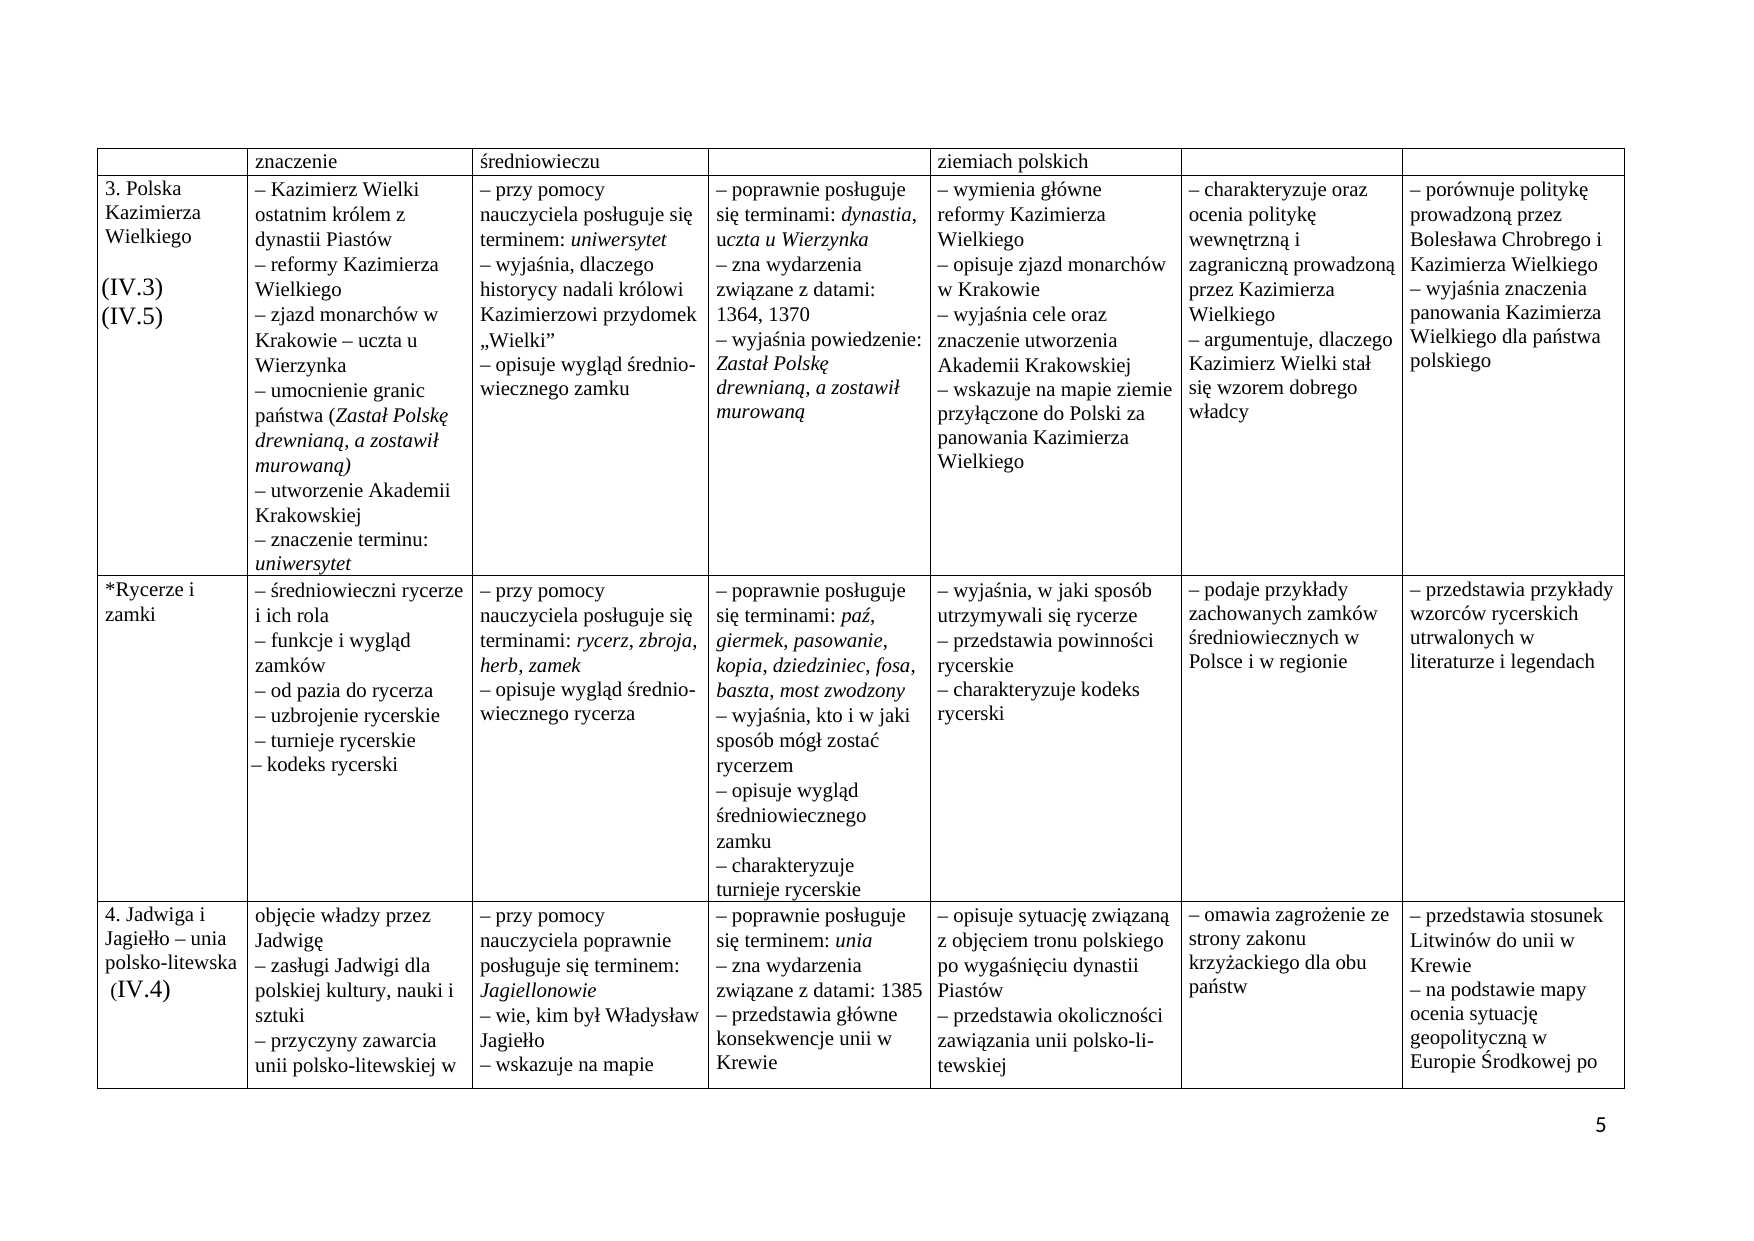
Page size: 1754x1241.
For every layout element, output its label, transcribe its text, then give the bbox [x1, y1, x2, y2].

table_cell – podaje przykłady zachowanych zamków średniowiecznych w Polsce i w regionie [1182, 576, 1402, 901]
table_cell – przedstawia przykłady wzorców rycerskich utrwalonych w literaturze i legendach [1403, 576, 1624, 901]
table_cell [1182, 902, 1402, 1088]
table_cell – charakteryzuje oraz ocenia politykę wewnętrzną i zagraniczną prowadzoną przez Kazimierza Wielkiego – argumentuje, dlaczego Kazimierz Wielki stał się wzorem dobrego władcy [1182, 176, 1402, 575]
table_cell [709, 902, 930, 1088]
table_cell – poprawnie posługuje się terminami: paź, giermek, pasowanie, kopia, dziedziniec, fosa, baszta, most zwodzony – wyjaśnia, kto i w jaki sposób mógł zostać rycerzem – opisuje wygląd średniowiecznego zamku – charakteryzuje turnieje rycerskie [709, 576, 930, 901]
table_cell – wyjaśnia, w jaki sposób utrzymywali się rycerze – przedstawia powinności rycerskie – charakteryzuje kodeks rycerski [931, 576, 1181, 901]
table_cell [1403, 902, 1624, 1088]
table_cell – Kazimierz Wielki ostatnim królem z dynastii Piastów – reformy Kazimierza Wielkiego – zjazd monarchów w Krakowie – uczta u Wierzynka – umocnienie granic państwa (Zastał Polskę drewnianą, a zostawił murowaną) – utworzenie Akademii Krakowskiej – znaczenie terminu: uniwersytet [248, 176, 472, 575]
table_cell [931, 149, 1181, 175]
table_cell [1182, 149, 1402, 175]
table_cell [1403, 149, 1624, 175]
table_cell – wymienia główne reformy Kazimierza Wielkiego – opisuje zjazd monarchów w Krakowie – wyjaśnia cele oraz znaczenie utworzenia Akademii Krakowskiej – wskazuje na mapie ziemie przyłączone do Polski za panowania Kazimierza Wielkiego [931, 176, 1181, 575]
table_cell – porównuje politykę prowadzoną przez Bolesława Chrobrego i Kazimierza Wielkiego – wyjaśnia znaczenia panowania Kazimierza Wielkiego dla państwa polskiego [1403, 176, 1624, 575]
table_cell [98, 149, 247, 175]
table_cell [98, 902, 247, 1088]
table_cell – średniowieczni rycerze i ich rola – funkcje i wygląd zamków – od pazia do rycerza – uzbrojenie rycerskie – turnieje rycerskie – kodeks rycerski [248, 576, 472, 901]
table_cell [473, 149, 708, 175]
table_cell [931, 902, 1181, 1088]
table_cell – poprawnie posługuje się terminami: dynastia, uczta u Wierzynka – zna wydarzenia związane z datami: 1364, 1370 – wyjaśnia powiedzenie: Zastał Polskę drewnianą, a zostawił murowaną [709, 176, 930, 575]
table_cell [473, 902, 708, 1088]
table_cell 3. Polska Kazimierza Wielkiego (IV.3) (IV.5) [98, 176, 247, 575]
table_cell – przy pomocy nauczyciela posługuje się terminami: rycerz, zbroja, herb, zamek – opisuje wygląd średniowiecznego rycerza [473, 576, 708, 901]
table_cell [709, 149, 930, 175]
table_cell *Rycerze i zamki [98, 576, 247, 901]
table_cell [248, 149, 472, 175]
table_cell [248, 902, 472, 1088]
table_cell – przy pomocy nauczyciela posługuje się terminem: uniwersytet – wyjaśnia, dlaczego historycy nadali królowi Kazimierzowi przydomek „Wielki” – opisuje wygląd średniowiecznego zamku [473, 176, 708, 575]
